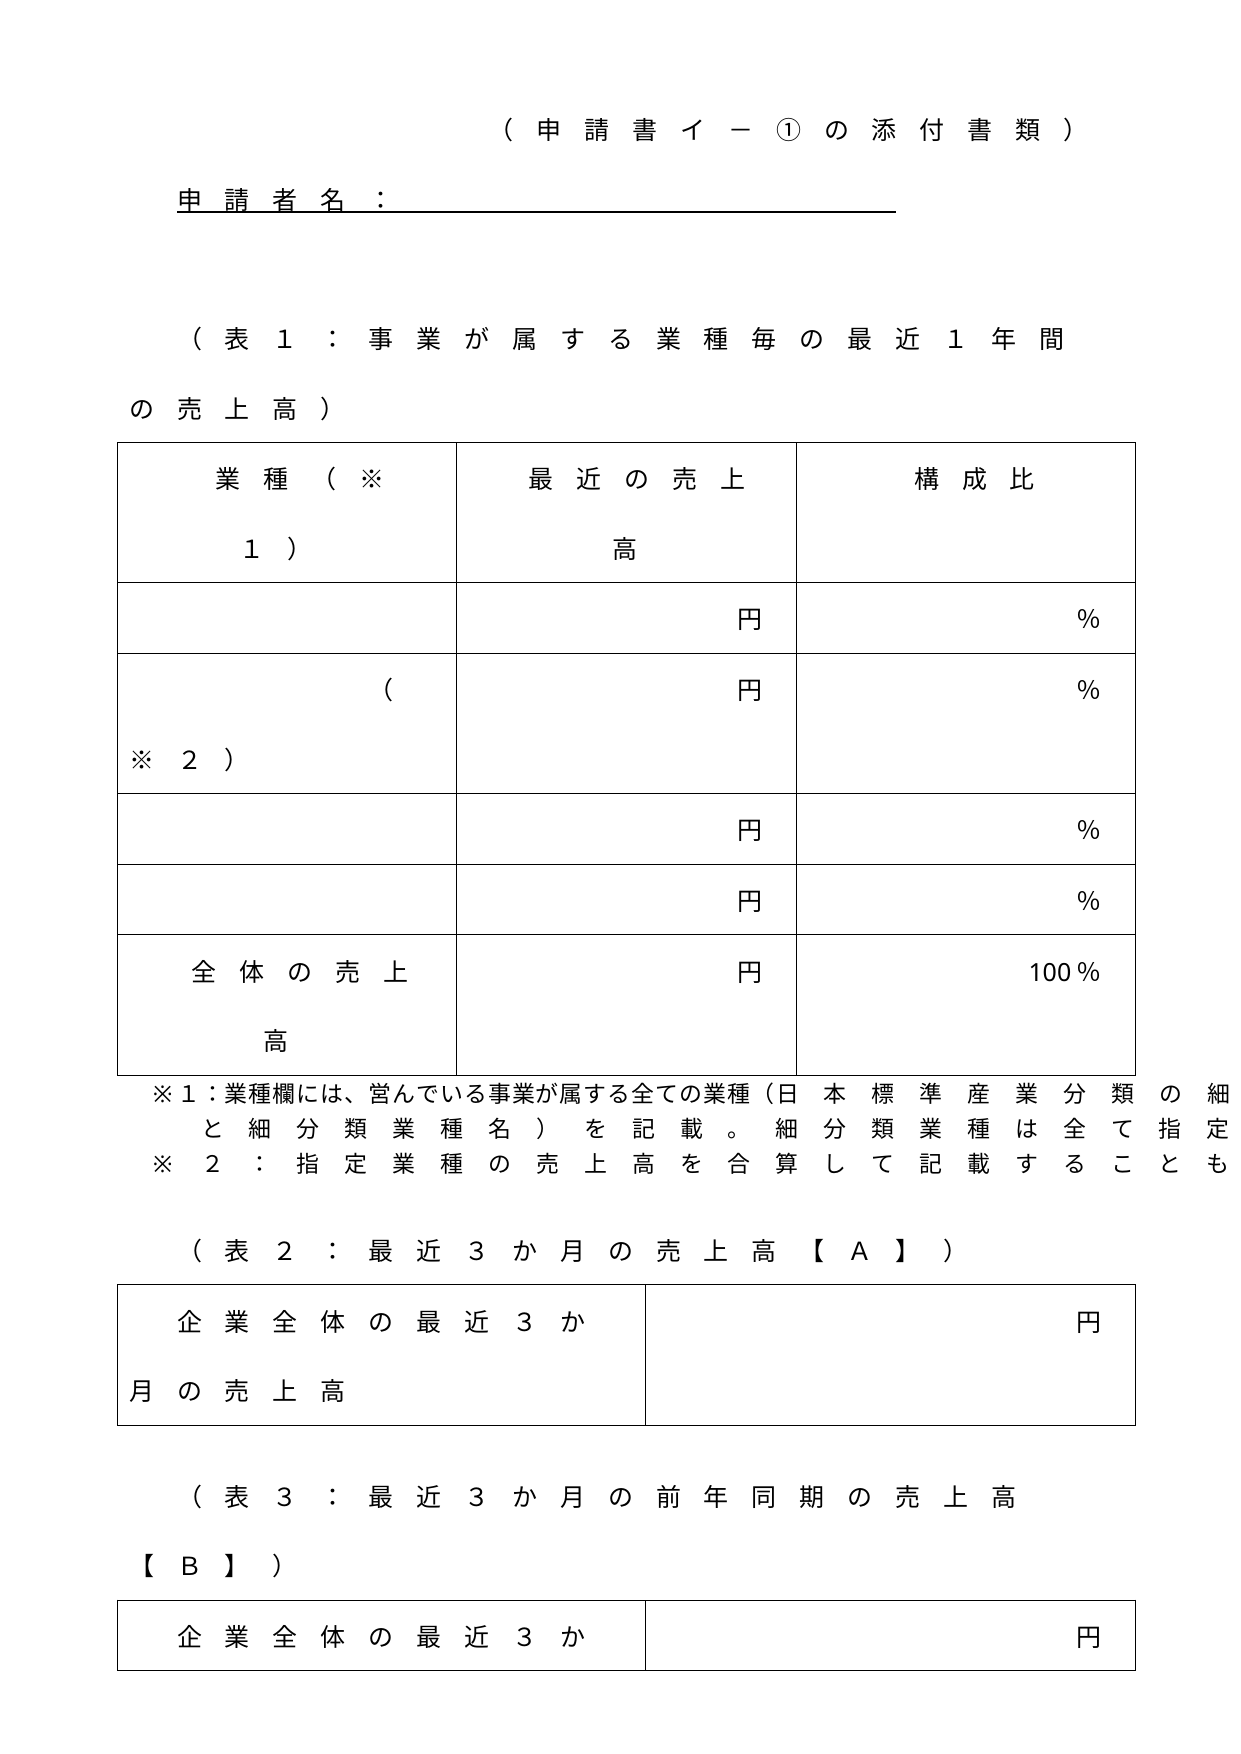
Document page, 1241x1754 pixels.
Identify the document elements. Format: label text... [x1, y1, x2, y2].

text ※２：指定業種の売上高を合算して記載することも可 [131, 1145, 1111, 1180]
table_cell ％ [797, 865, 1135, 934]
table_header 構成比 [797, 443, 1135, 582]
table_cell [118, 583, 456, 653]
table_cell ％ [797, 794, 1135, 864]
table_cell （※２） [118, 654, 456, 793]
table_cell 円 [457, 583, 796, 653]
table_header 最近の売上高 [457, 443, 796, 582]
table_cell 円 [457, 654, 796, 793]
table_cell ％ [797, 583, 1135, 653]
text （表２：最近３か月の売上高【Ａ】） [129, 1215, 1111, 1284]
table_header 円 [646, 1285, 1135, 1424]
table_cell 100％ [797, 935, 1135, 1074]
text （申請書イ－①の添付書類） [129, 94, 1111, 164]
text 申請者名： [129, 164, 1111, 233]
table_header 企業全体の最近３か月の売上高 [118, 1285, 645, 1424]
text ※１：業種欄には、営んでいる事業が属する全ての業種（日本標準産業分類の細分類番号と細分類業種名）を記載。細分類業種は全て指定業種に該当することが必要。 [131, 1076, 1111, 1145]
table_cell 全体の売上高 [118, 935, 456, 1074]
table_cell [118, 794, 456, 864]
table_header 円 [646, 1601, 1135, 1670]
text （表１：事業が属する業種毎の最近１年間の売上高） [129, 303, 1111, 442]
table_cell ％ [797, 654, 1135, 793]
table_cell 円 [457, 865, 796, 934]
table_cell [118, 865, 456, 934]
text （表３：最近３か月の前年同期の売上高【Ｂ】） [129, 1460, 1111, 1599]
table_cell 円 [457, 794, 796, 864]
table_header 企業全体の最近３か月の前年同期の売上高 [118, 1601, 645, 1670]
table_header 業種（※１） [118, 443, 456, 582]
table_cell 円 [457, 935, 796, 1074]
